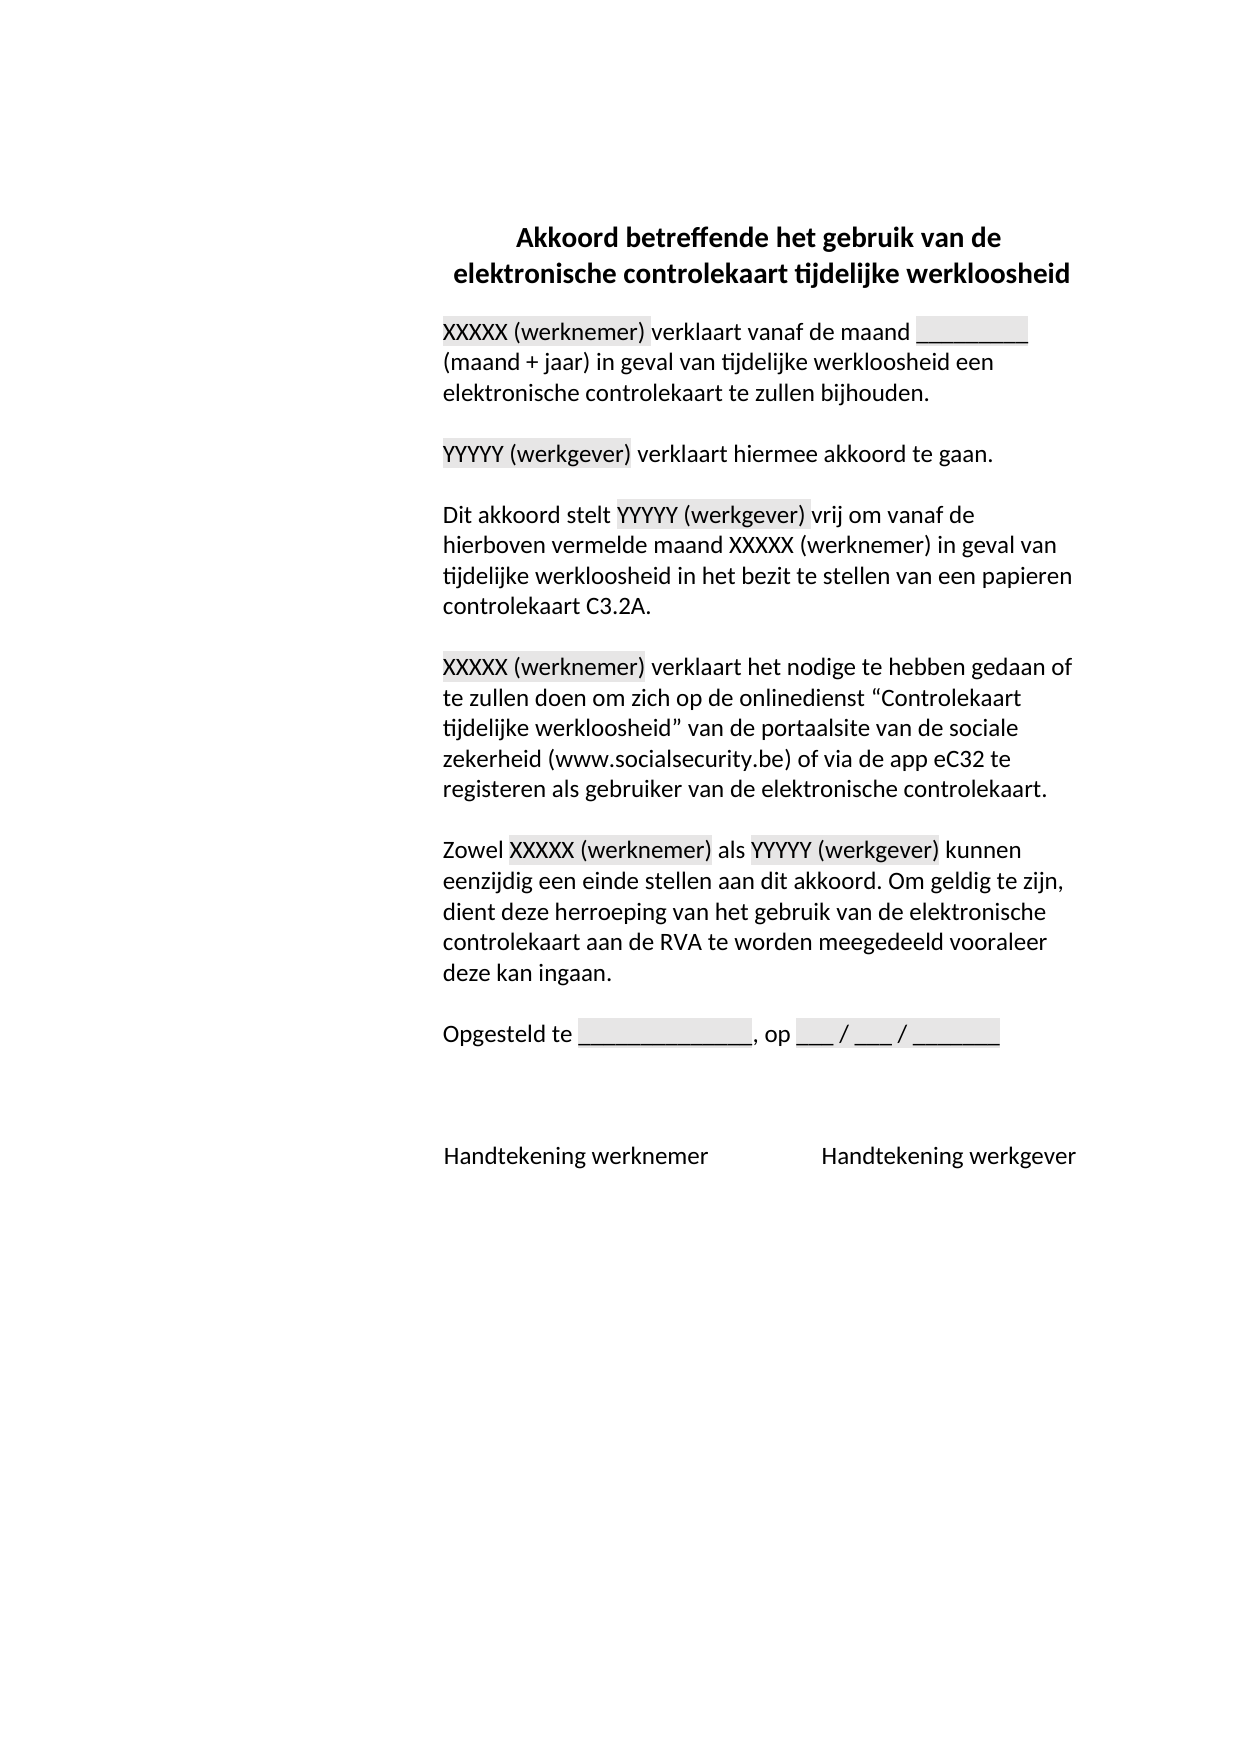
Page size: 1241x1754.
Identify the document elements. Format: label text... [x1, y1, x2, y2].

table_header Akkoord betreffende het gebruik van de elektronische controlekaart tijdelijke werkloosheid XXXXX (werknemer) verklaart vanaf de maand _________ (maand + jaar) in geval van tijdelijke werkloosheid een elektronische controlekaart te zullen bijhouden. YYYYY (werkgever) verklaart hiermee akkoord te gaan. Dit akkoord stelt YYYYY (werkgever) vrij om vanaf de hierboven vermelde maand XXXXX (werknemer) in geval van tijdelijke werkloosheid in het bezit te stellen van een papieren controlekaart C3.2A. XXXXX (werknemer) verklaart het nodige te hebben gedaan of te zullen doen om zich op de onlinedienst “Controlekaart tijdelijke werkloosheid” van de portaalsite van de sociale zekerheid (www.socialsecurity.be) of via de app eC32 te registeren als gebruiker van de elektronische controlekaart. Zowel XXXXX (werknemer) als YYYYY (werkgever) kunnen eenzijdig een einde stellen aan dit akkoord. Om geldig te zijn, dient deze herroeping van het gebruik van de elektronische controlekaart aan de RVA te worden meegedeeld vooraleer deze kan ingaan. Opgesteld te ______________, op ___ / ___ / _______ Handtekening werknemer Handtekening werkgever [428, 200, 1093, 1194]
